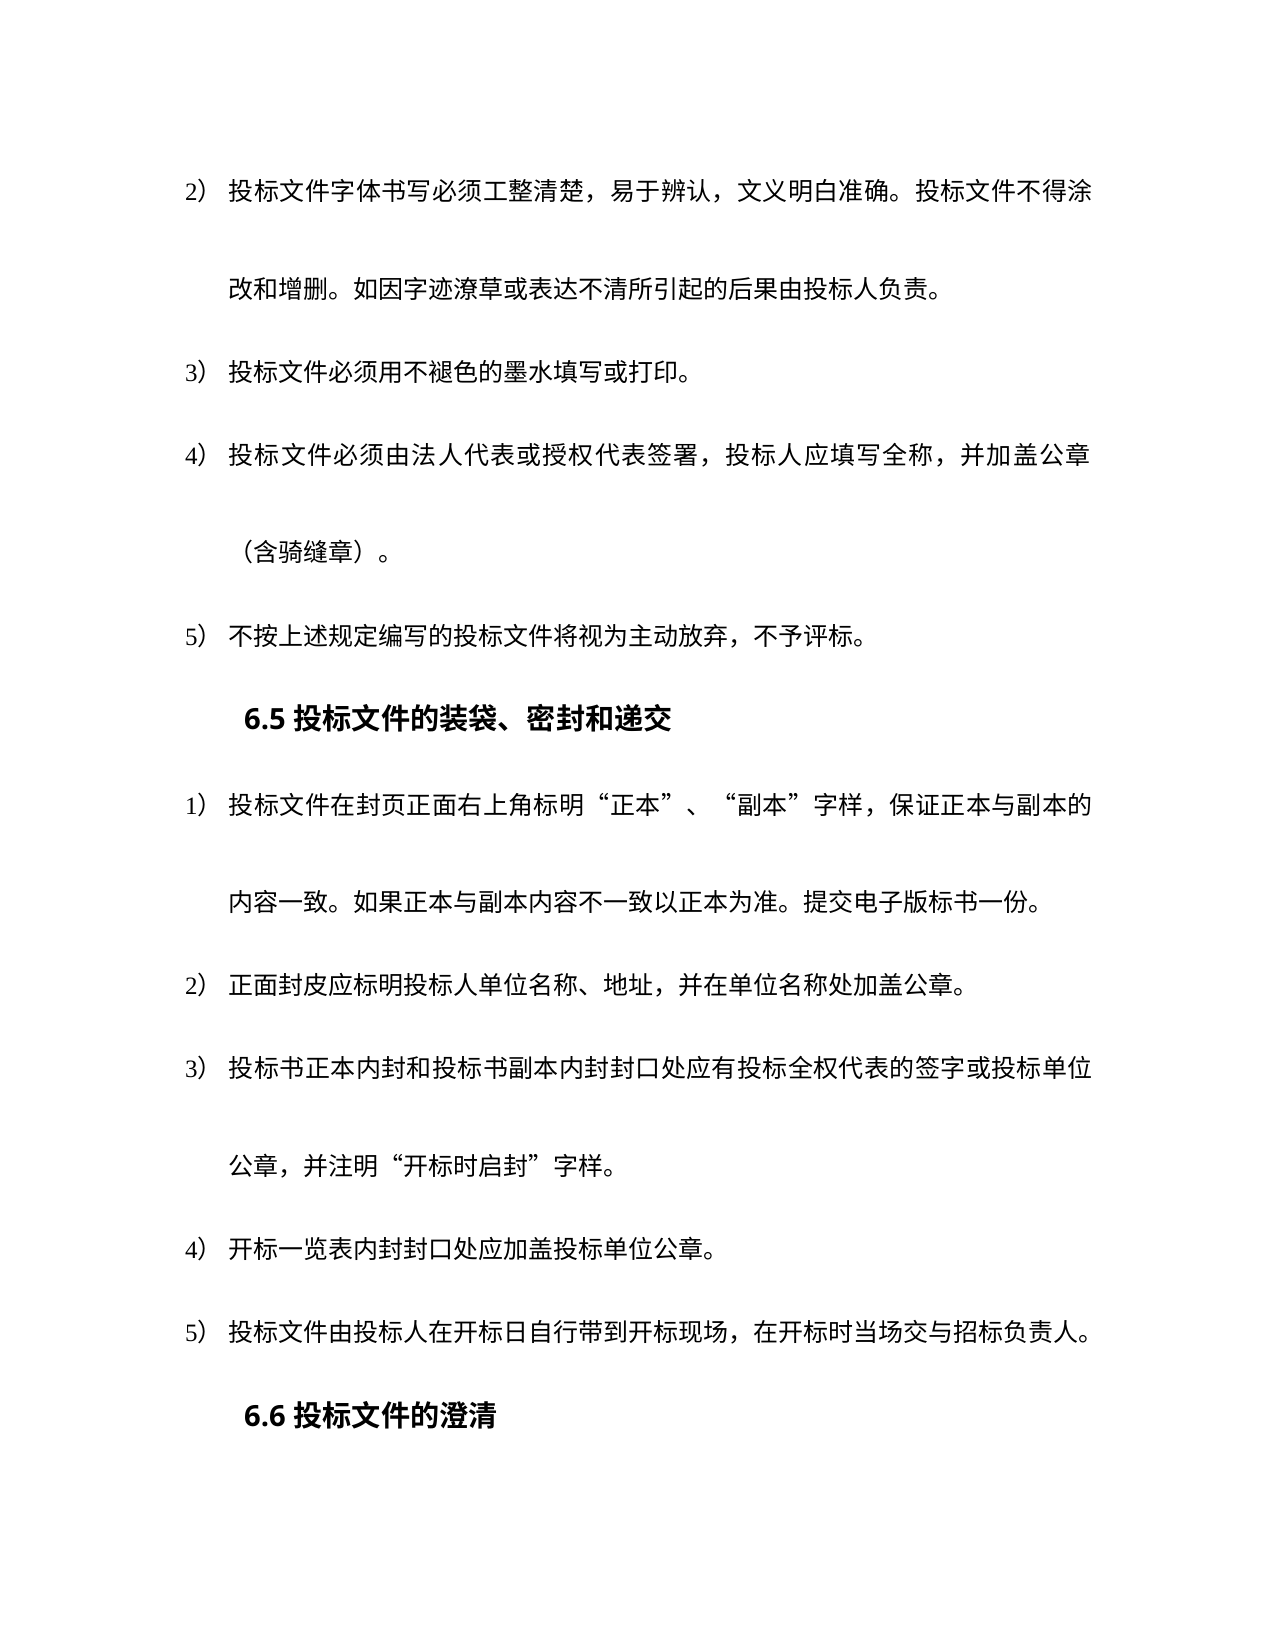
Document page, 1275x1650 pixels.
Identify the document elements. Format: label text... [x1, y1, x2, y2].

list 投标书正本内封和投标书副本内封封口处应有投标全权代表的签字或投标单位公章，并注明“开标时启封”字样。 [185, 1034, 1092, 1197]
list 投标文件在封页正面右上角标明“正本”、“副本”字样，保证正本与副本的内容一致。如果正本与副本内容不一致以正本为准。提交电子版标书一份。 [185, 771, 1092, 933]
list 正面封皮应标明投标人单位名称、地址，并在单位名称处加盖公章。 [185, 951, 1092, 1016]
list 投标文件必须用不褪色的墨水填写或打印。 [185, 338, 1092, 403]
list 投标文件必须由法人代表或授权代表签署，投标人应填写全称，并加盖公章（含骑缝章）。 [185, 421, 1092, 583]
text 投标文件的装袋、密封和递交 [244, 685, 1092, 750]
list 投标文件由投标人在开标日自行带到开标现场，在开标时当场交与招标负责人。 [185, 1298, 1092, 1363]
list 投标文件字体书写必须工整清楚，易于辨认，文义明白准确。投标文件不得涂改和增删。如因字迹潦草或表达不清所引起的后果由投标人负责。 [185, 157, 1092, 320]
text 投标文件的澄清 [244, 1381, 1092, 1446]
list 开标一览表内封封口处应加盖投标单位公章。 [185, 1215, 1092, 1280]
list 不按上述规定编写的投标文件将视为主动放弃，不予评标。 [185, 602, 1092, 667]
